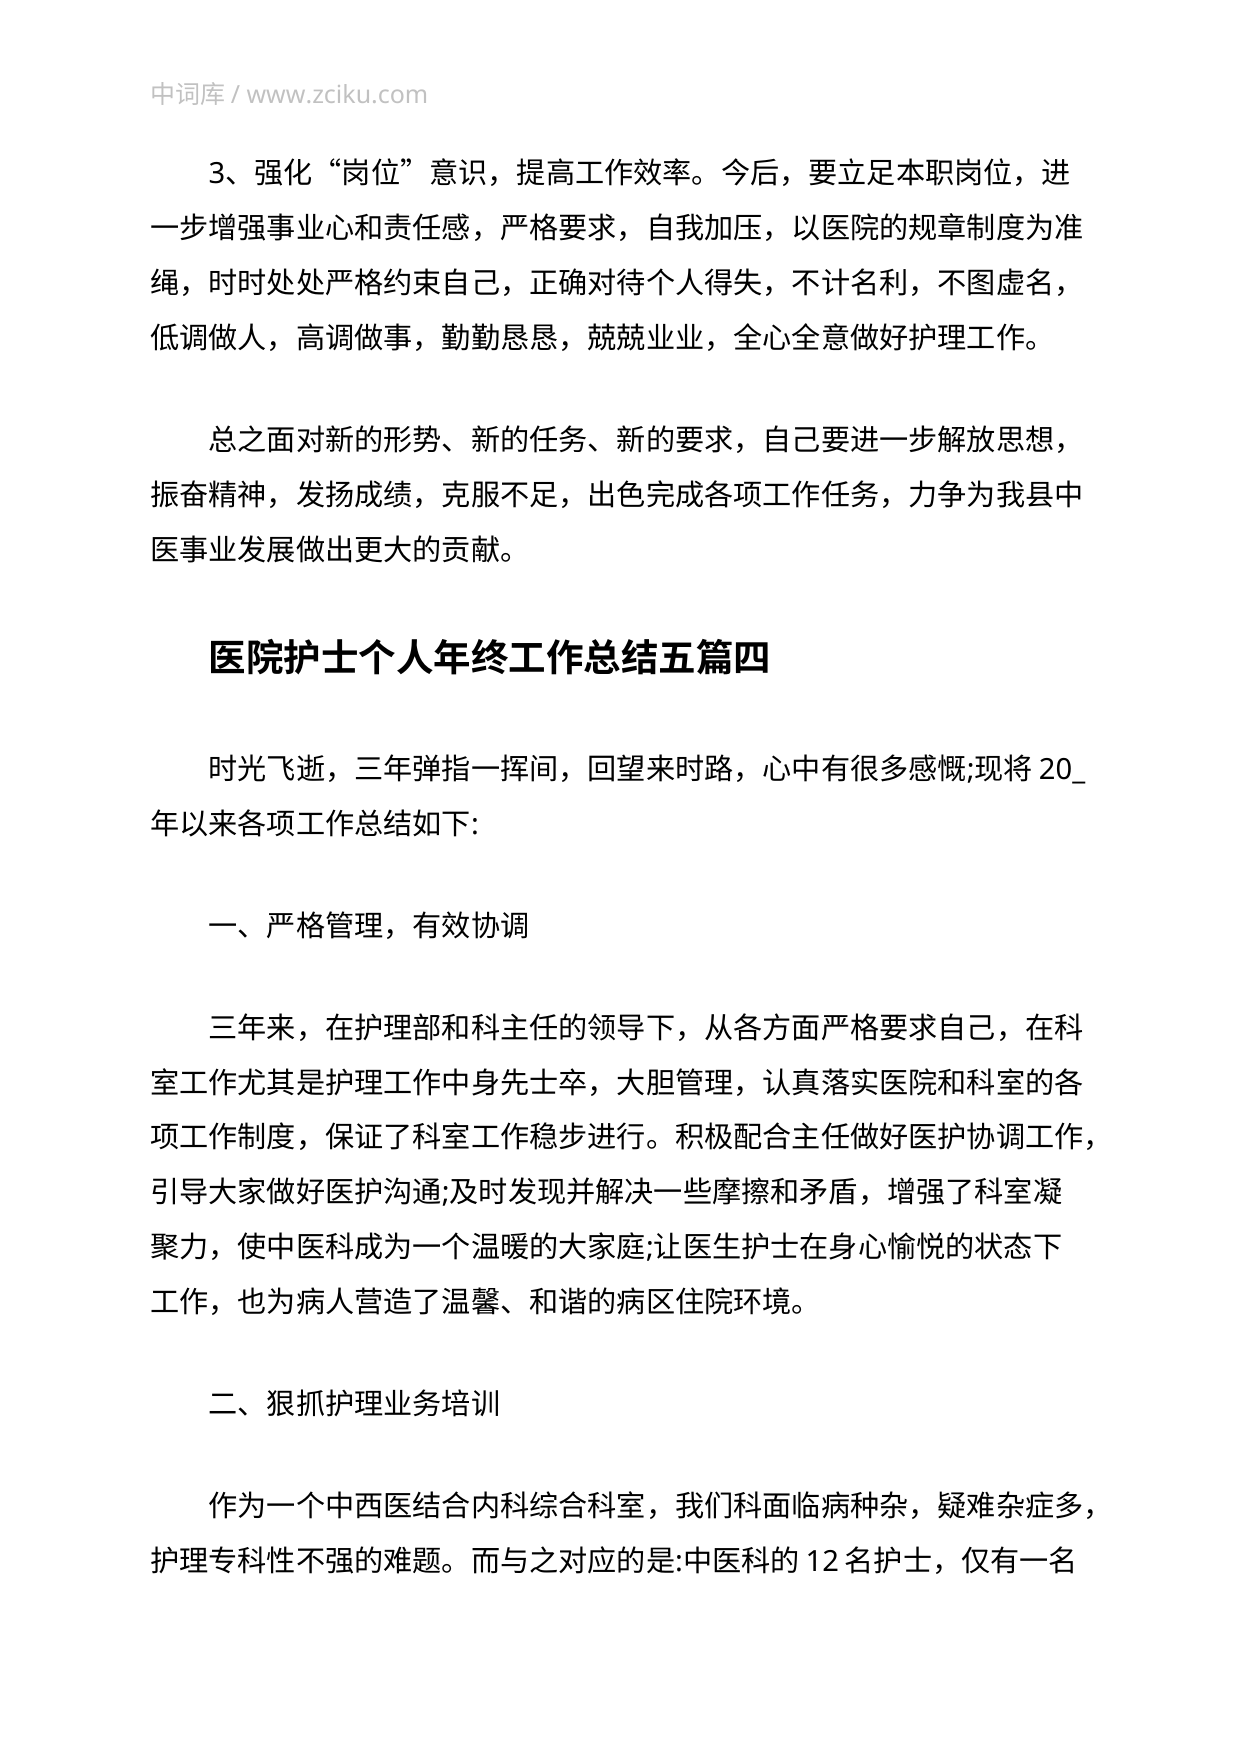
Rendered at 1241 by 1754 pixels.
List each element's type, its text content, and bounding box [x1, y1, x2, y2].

text 三年来，在护理部和科主任的领导下，从各方面严格要求自己，在科室工作尤其是护理工作中身先士卒，大胆管理，认真落实医院和科室的各项工作制度，保证了科室工作稳步进行。积极配合主任做好医护协调工作，引导大家做好医护沟通;及时发现并解决一些摩擦和矛盾，增强了科室凝聚力，使中医科成为一个温暖的大家庭;让医生护士在身心愉悦的状态下工作，也为病人营造了温馨、和谐的病区住院环境。 [150, 1004, 1090, 1321]
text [150, 1482, 1090, 1580]
text 3、强化“岗位”意识，提高工作效率。今后，要立足本职岗位，进一步增强事业心和责任感，严格要求，自我加压，以医院的规章制度为准绳，时时处处严格约束自己，正确对待个人得失，不计名利，不图虚名，低调做人，高调做事，勤勤恳恳，兢兢业业，全心全意做好护理工作。 [150, 150, 1090, 357]
text 一、严格管理，有效协调 [150, 902, 1090, 945]
text 二、狠抓护理业务培训 [150, 1381, 1090, 1423]
text 医院护士个人年终工作总结五篇四 [150, 628, 1090, 682]
text 时光飞逝，三年弹指一挥间，回望来时路，心中有很多感慨;现将20_年以来各项工作总结如下: [150, 746, 1090, 843]
text 总之面对新的形势、新的任务、新的要求，自己要进一步解放思想，振奋精神，发扬成绩，克服不足，出色完成各项工作任务，力争为我县中医事业发展做出更大的贡献。 [150, 417, 1090, 569]
